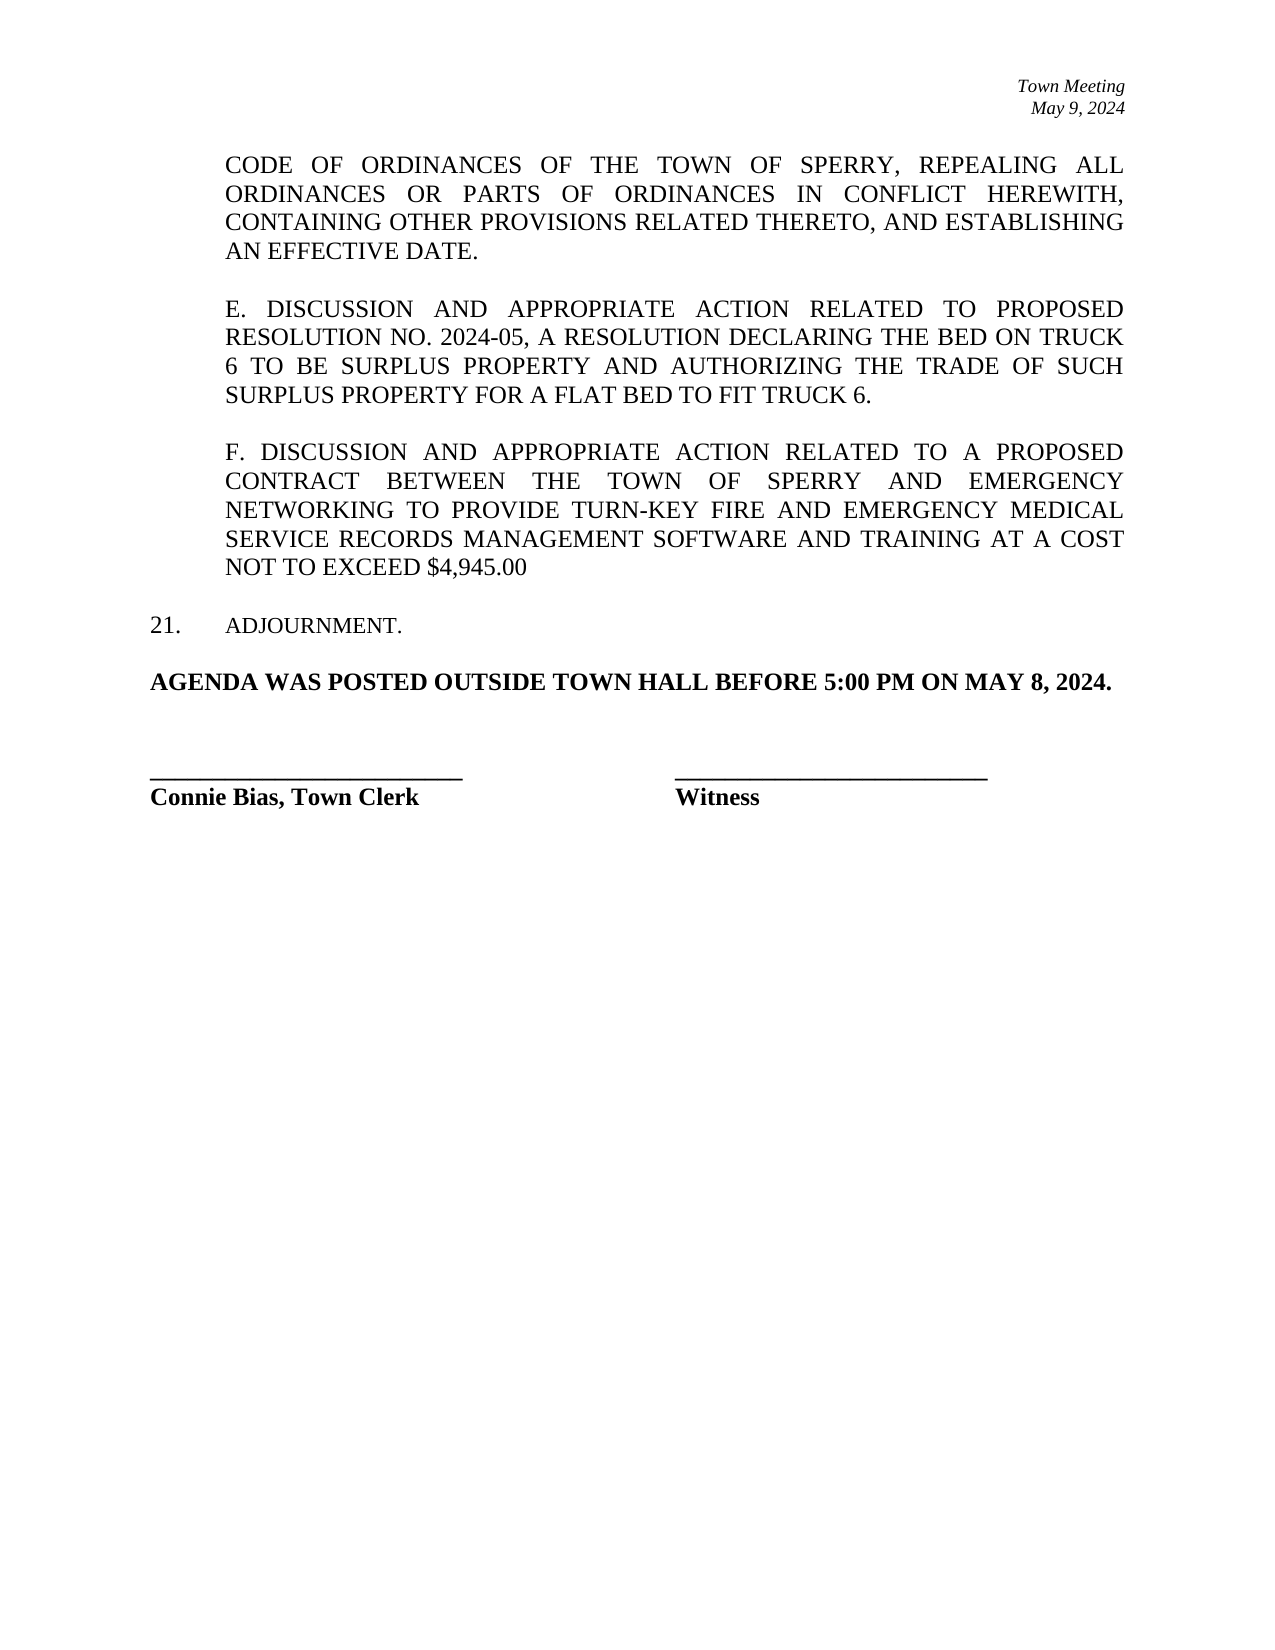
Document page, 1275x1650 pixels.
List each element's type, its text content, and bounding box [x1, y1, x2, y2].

text AGENDA WAS POSTED OUTSIDE TOWN HALL BEFORE 5:00 PM ON MAY 8, 2024. [150, 667, 1125, 696]
text Connie Bias, Town Clerk Witness [150, 782, 1125, 811]
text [225, 150, 1125, 265]
text _________________________ _________________________ [150, 754, 1125, 782]
text E. DISCUSSION AND APPROPRIATE ACTION RELATED TO PROPOSED RESOLUTION NO. 2024-05, A RESOLUTION DECLARING THE BED ON TRUCK 6 TO BE SURPLUS PROPERTY AND AUTHORIZING THE TRADE OF SUCH SURPLUS PROPERTY FOR A FLAT BED TO FIT TRUCK 6. [150, 294, 1125, 409]
text 21. ADJOURNMENT. [150, 610, 1125, 639]
text F. DISCUSSION AND APPROPRIATE ACTION RELATED TO A PROPOSED CONTRACT BETWEEN THE TOWN OF SPERRY AND EMERGENCY NETWORKING TO PROVIDE TURN-KEY FIRE AND EMERGENCY MEDICAL SERVICE RECORDS MANAGEMENT SOFTWARE AND TRAINING AT A COST NOT TO EXCEED $4,945.00 [150, 437, 1125, 581]
